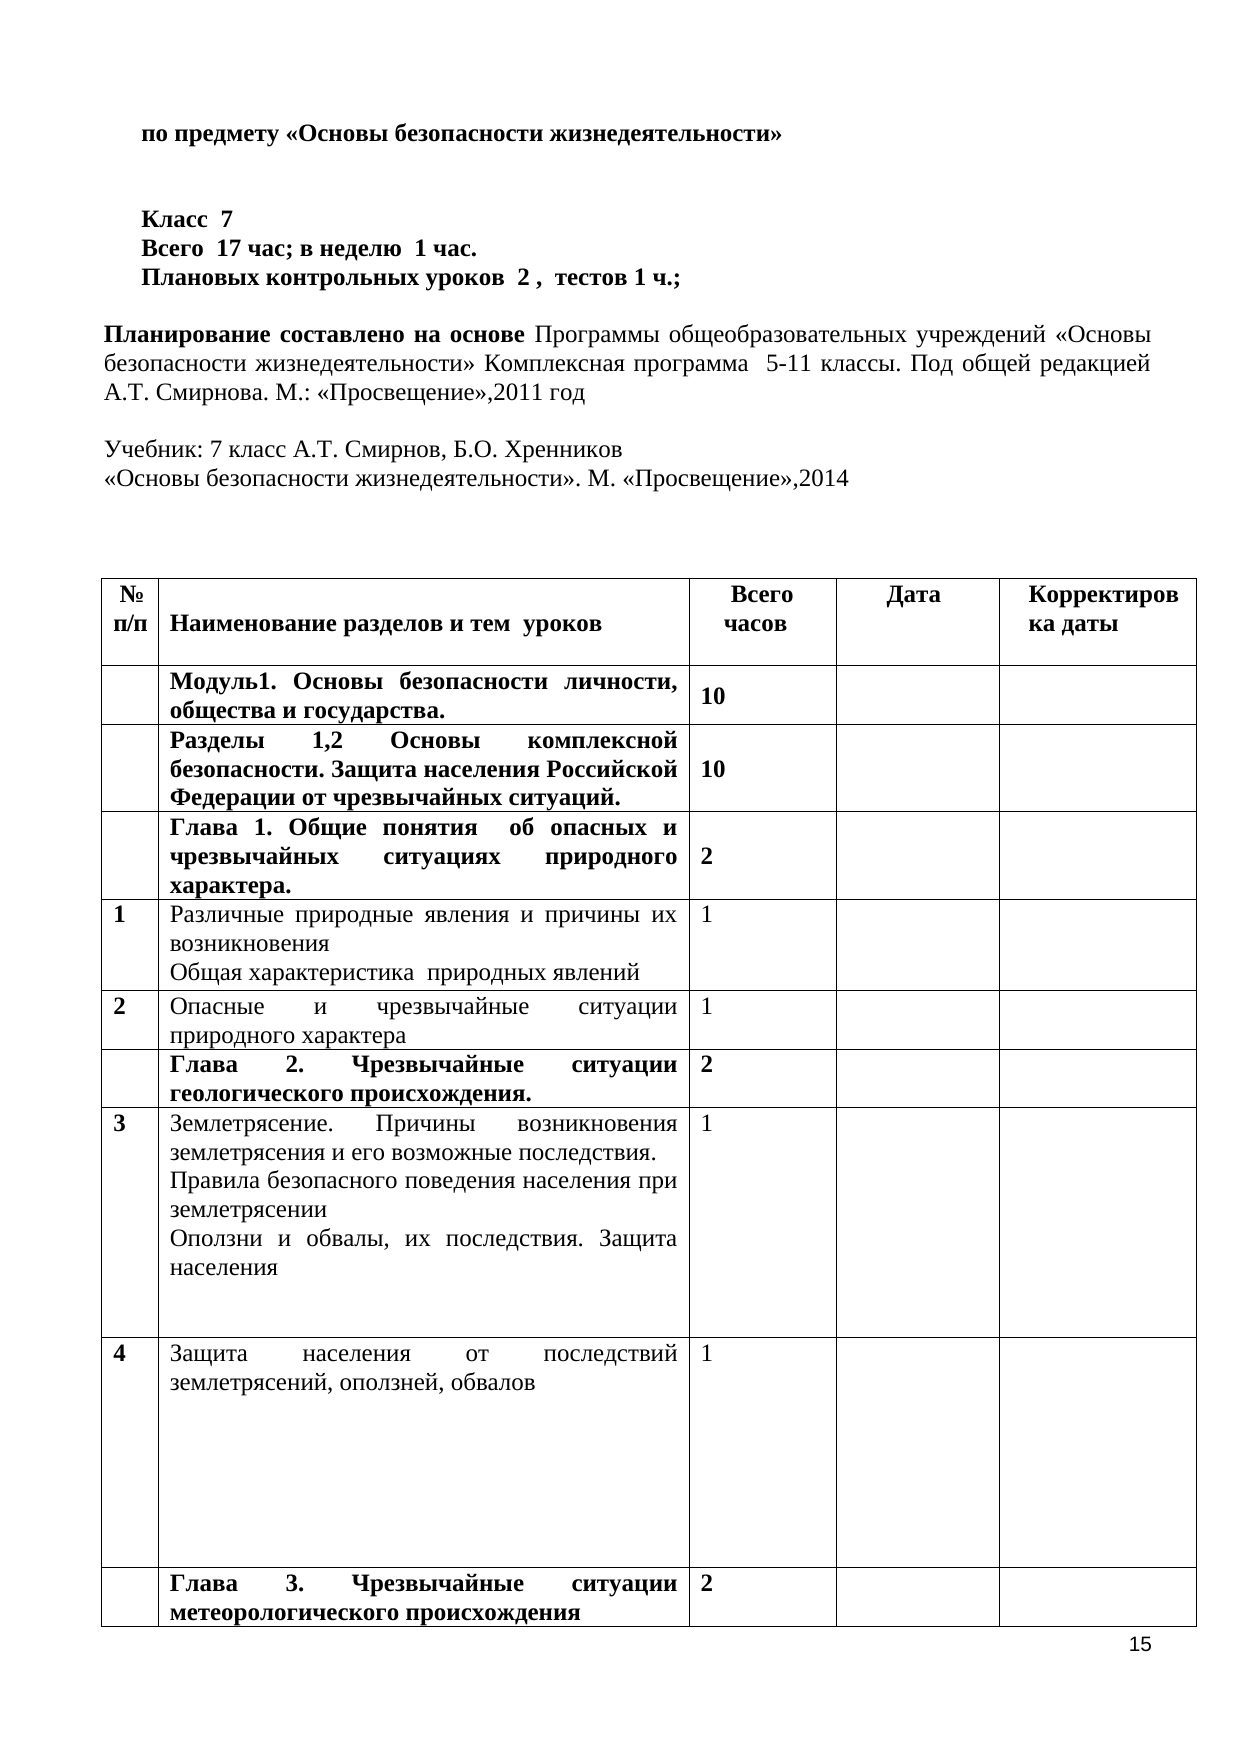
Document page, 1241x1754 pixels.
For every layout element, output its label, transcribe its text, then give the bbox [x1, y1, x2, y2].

text «Основы безопасности жизнедеятельности». М. «Просвещение»,2014 [103, 463, 1152, 492]
table_cell [837, 991, 999, 1048]
table_cell [837, 1338, 999, 1567]
table_cell 2 [690, 1050, 836, 1107]
table_cell 1 [690, 1338, 836, 1567]
table_cell [1000, 991, 1196, 1048]
table_cell [1000, 1338, 1196, 1567]
text Плановых контрольных уроков 2 , тестов 1 ч.; [141, 262, 1152, 291]
table_cell Модуль1. Основы безопасности личности, общества и государства. [159, 666, 689, 724]
table_cell Глава 3. Чрезвычайные ситуации метеорологического происхождения [159, 1568, 689, 1626]
table_cell Защита населения от последствий землетрясений, оползней, обвалов [159, 1338, 689, 1567]
table_cell 1 [690, 991, 836, 1048]
table_cell 1 [102, 900, 158, 990]
table_cell [1000, 666, 1196, 724]
table_header Дата [837, 579, 999, 665]
table_cell [102, 1568, 158, 1626]
table_cell 1 [690, 900, 836, 990]
table_cell 4 [102, 1338, 158, 1567]
table_cell 2 [690, 1568, 836, 1626]
table_cell [837, 1568, 999, 1626]
table_cell [102, 725, 158, 811]
table_cell [102, 812, 158, 898]
table_cell Глава 1. Общие понятия об опасных и чрезвычайных ситуациях природного характера. [159, 812, 689, 898]
table_cell [1000, 1108, 1196, 1337]
table_cell [1000, 725, 1196, 811]
table_cell [837, 666, 999, 724]
table_cell [1000, 900, 1196, 990]
table_cell 2 [690, 812, 836, 898]
table_cell [102, 1050, 158, 1107]
table_cell Землетрясение. Причины возникновения землетрясения и его возможные последствия. Правила безопасного поведения населения при землетрясении Оползни и обвалы, их последствия. Защита населения [159, 1108, 689, 1337]
table_cell 2 [102, 991, 158, 1048]
table_header Наименование разделов и тем уроков [159, 579, 689, 665]
table_cell Опасные и чрезвычайные ситуации природного характера [159, 991, 689, 1048]
table_cell 1 [690, 1108, 836, 1337]
table_cell [1000, 1568, 1196, 1626]
table_cell [837, 812, 999, 898]
table_header № п/п [102, 579, 158, 665]
table_cell [102, 666, 158, 724]
table_cell Глава 2. Чрезвычайные ситуации геологического происхождения. [159, 1050, 689, 1107]
table_cell [837, 1108, 999, 1337]
table_cell 10 [690, 725, 836, 811]
text по предмету «Основы безопасности жизнедеятельности» [141, 118, 1152, 147]
table_cell [837, 725, 999, 811]
table_cell 10 [690, 666, 836, 724]
text Всего 17 час; в неделю 1 час. [141, 233, 1152, 262]
text Учебник: 7 класс А.Т. Смирнов, Б.О. Хренников [103, 434, 1152, 463]
table_cell 3 [102, 1108, 158, 1337]
table_cell Различные природные явления и причины их возникновения Общая характеристика природных явлений [159, 900, 689, 990]
table_cell [1000, 812, 1196, 898]
table_cell [837, 1050, 999, 1107]
table_cell [837, 900, 999, 990]
text Планирование составлено на основе Программы общеобразовательных учреждений «Основы безопасности жизнедеятельности» Комплексная программа 5-11 классы. Под общей редакцией А.Т. Смирнова. М.: «Просвещение»,2011 год [103, 319, 1152, 406]
table_cell Разделы 1,2 Основы комплексной безопасности. Защита населения Российской Федерации от чрезвычайных ситуаций. [159, 725, 689, 811]
table_header Всего часов [690, 579, 836, 665]
text Класс 7 [141, 204, 1152, 233]
table_cell [1000, 1050, 1196, 1107]
table_header Корректировка даты [1000, 579, 1196, 665]
